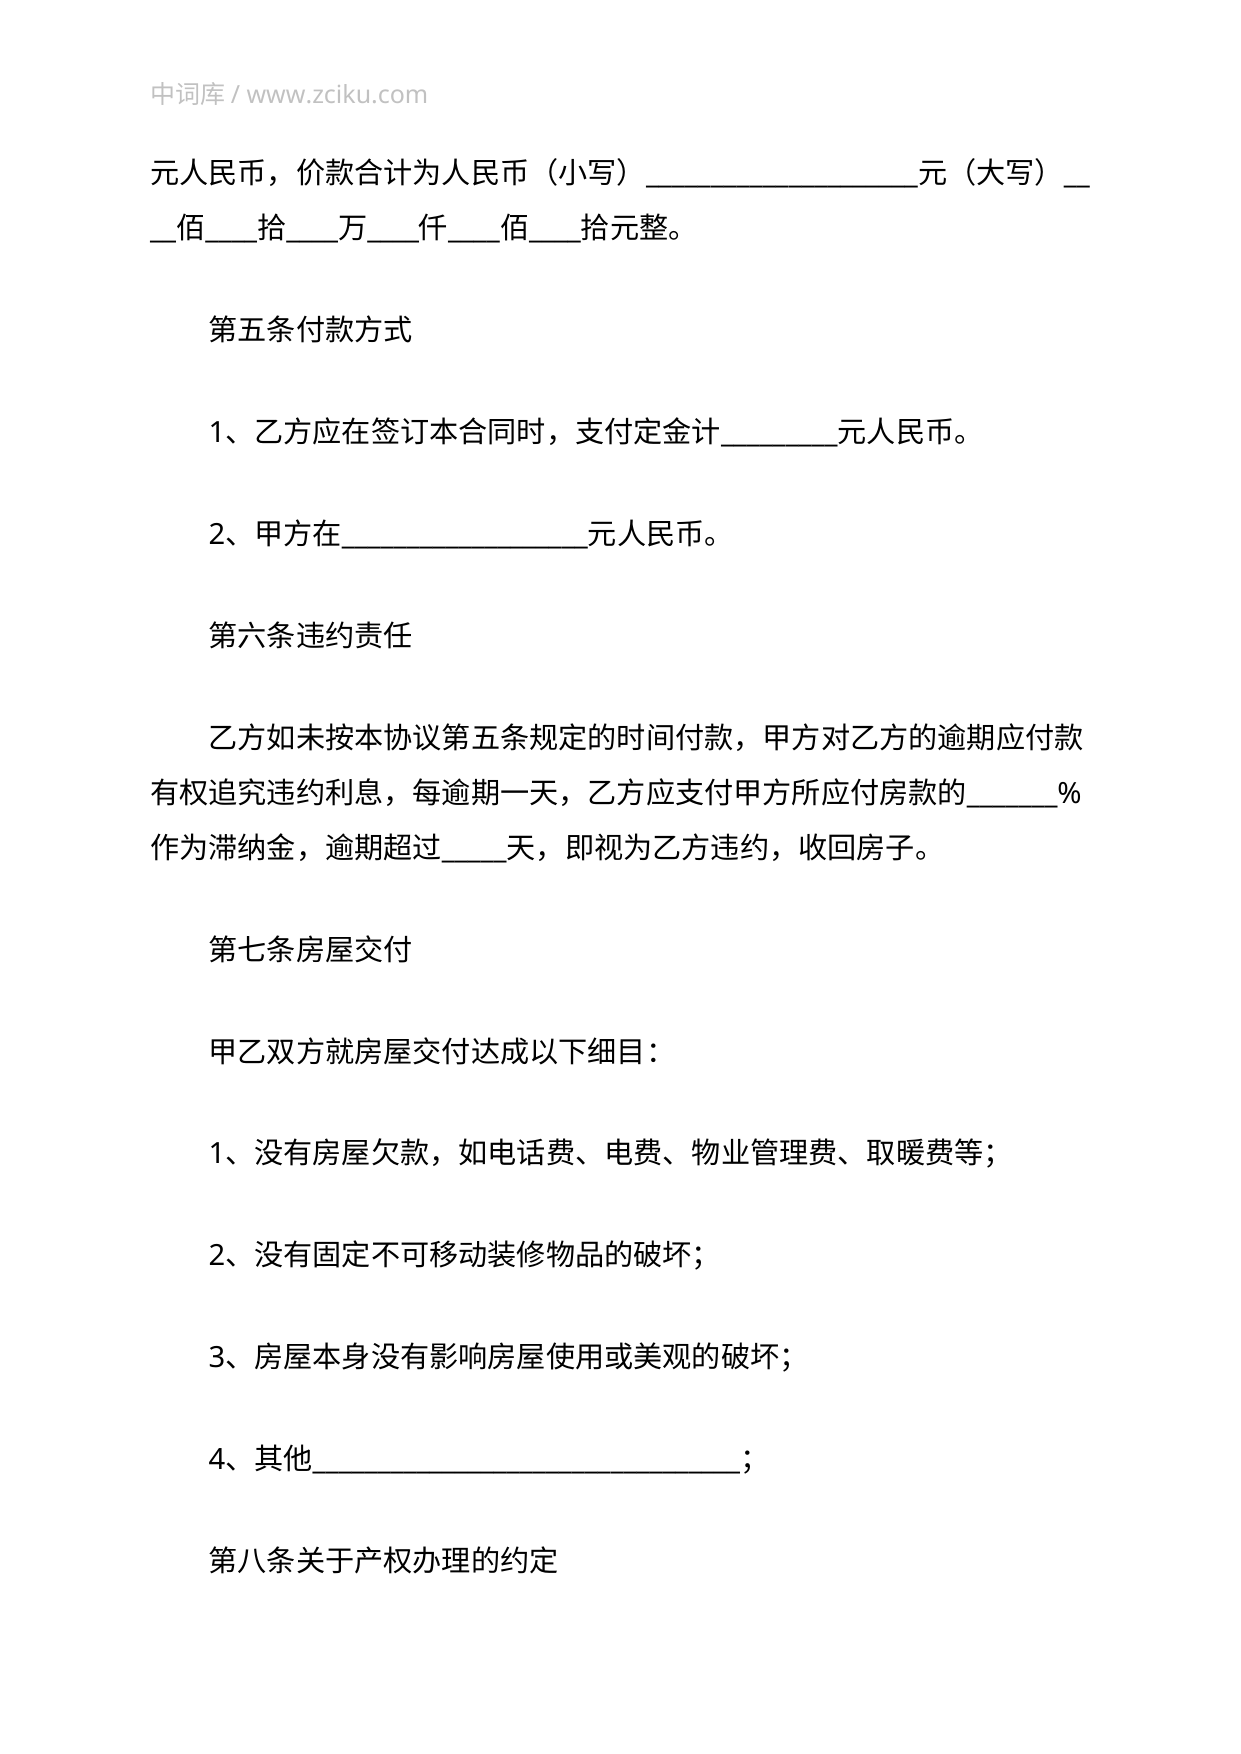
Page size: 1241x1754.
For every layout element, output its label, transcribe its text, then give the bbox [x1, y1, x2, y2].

text 2、没有固定不可移动装修物品的破坏； [150, 1232, 1090, 1274]
text 4、其他_________________________________； [150, 1436, 1090, 1478]
text 第七条房屋交付 [150, 926, 1090, 969]
text 第六条违约责任 [150, 613, 1090, 655]
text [150, 150, 1090, 247]
text 1、乙方应在签订本合同时，支付定金计_________元人民币。 [150, 409, 1090, 451]
text 2、甲方在___________________元人民币。 [150, 511, 1090, 553]
text 第五条付款方式 [150, 307, 1090, 349]
text 第八条关于产权办理的约定 [150, 1538, 1090, 1580]
text 1、没有房屋欠款，如电话费、电费、物业管理费、取暖费等； [150, 1130, 1090, 1172]
text 甲乙双方就房屋交付达成以下细目： [150, 1028, 1090, 1070]
text 3、房屋本身没有影响房屋使用或美观的破坏； [150, 1334, 1090, 1376]
text 乙方如未按本协议第五条规定的时间付款，甲方对乙方的逾期应付款有权追究违约利息，每逾期一天，乙方应支付甲方所应付房款的_______%作为滞纳金，逾期超过_____天，即视为乙方违约，收回房子。 [150, 714, 1090, 867]
